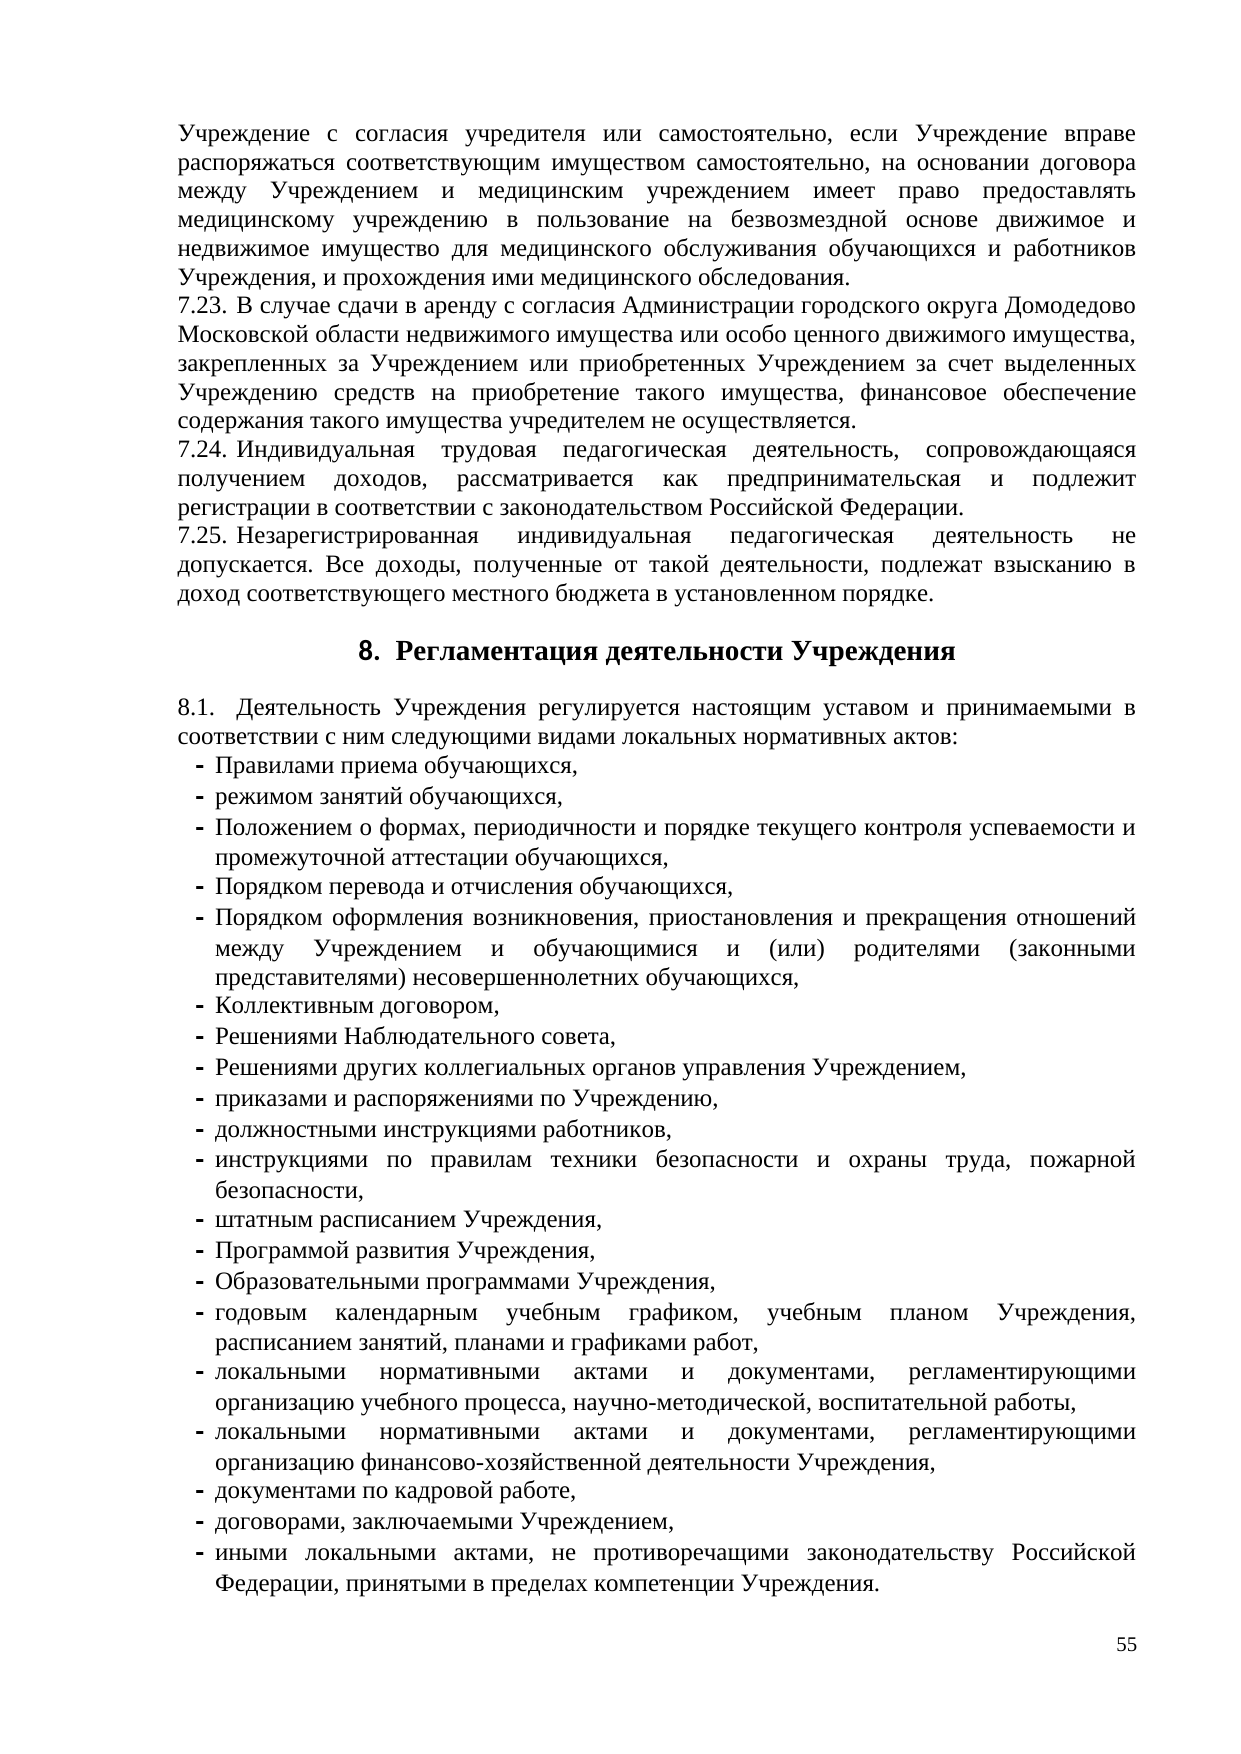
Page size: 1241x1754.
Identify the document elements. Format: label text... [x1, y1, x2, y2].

list документами по кадровой работе, [192, 1475, 1137, 1506]
list иными локальными актами, не противоречащими законодательству Российской Федерации, принятыми в пределах компетенции Учреждения. [192, 1537, 1137, 1597]
list режимом занятий обучающихся, [192, 781, 1137, 812]
list Решениями других коллегиальных органов управления Учреждением, [192, 1052, 1137, 1083]
list Регламентация деятельности Учреждения [177, 632, 1137, 667]
list договорами, заключаемыми Учреждением, [192, 1506, 1137, 1537]
list локальными нормативными актами и документами, регламентирующими организацию учебного процесса, научно-методической, воспитательной работы, [192, 1356, 1137, 1416]
list В случае сдачи в аренду с согласия Администрации городского округа Домодедово Московской области недвижимого имущества или особо ценного движимого имущества, закрепленных за Учреждением или приобретенных Учреждением за счет выделенных Учреждению средств на приобретение такого имущества, финансовое обеспечение содержания такого имущества учредителем не осуществляется. [177, 291, 1137, 434]
list Решениями Наблюдательного совета, [192, 1021, 1137, 1052]
list Порядком оформления возникновения, приостановления и прекращения отношений между Учреждением и обучающимися и (или) родителями (законными представителями) несовершеннолетних обучающихся, [192, 902, 1137, 990]
list приказами и распоряжениями по Учреждению, [192, 1083, 1137, 1114]
list инструкциями по правилам техники безопасности и охраны труда, пожарной безопасности, [192, 1144, 1137, 1204]
list Программой развития Учреждения, [192, 1235, 1137, 1266]
list годовым календарным учебным графиком, учебным планом Учреждения, расписанием занятий, планами и графиками работ, [192, 1297, 1137, 1356]
text Учреждение с согласия учредителя или самостоятельно, если Учреждение вправе распоряжаться соответствующим имуществом самостоятельно, на основании договора между Учреждением и медицинским учреждением имеет право предоставлять медицинскому учреждению в пользование на безвозмездной основе движимое и недвижимое имущество для медицинского обслуживания обучающихся и работников Учреждения, и прохождения ими медицинского обследования. [177, 118, 1137, 291]
list Образовательными программами Учреждения, [192, 1266, 1137, 1297]
list Незарегистрированная индивидуальная педагогическая деятельность не допускается. Все доходы, полученные от такой деятельности, подлежат взысканию в доход соответствующего местного бюджета в установленном порядке. [177, 521, 1137, 607]
list Порядком перевода и отчисления обучающихся, [192, 871, 1137, 902]
list Положением о формах, периодичности и порядке текущего контроля успеваемости и промежуточной аттестации обучающихся, [192, 812, 1137, 871]
list Индивидуальная трудовая педагогическая деятельность, сопровождающаяся получением доходов, рассматривается как предпринимательская и подлежит регистрации в соответствии с законодательством Российской Федерации. [177, 434, 1137, 521]
list Коллективным договором, [192, 990, 1137, 1021]
list Деятельность Учреждения регулируется настоящим уставом и принимаемыми в соответствии с ним следующими видами локальных нормативных актов: [177, 692, 1137, 750]
list Правилами приема обучающихся, [192, 750, 1137, 781]
list штатным расписанием Учреждения, [192, 1204, 1137, 1235]
list должностными инструкциями работников, [192, 1114, 1137, 1144]
list локальными нормативными актами и документами, регламентирующими организацию финансово-хозяйственной деятельности Учреждения, [192, 1416, 1137, 1475]
